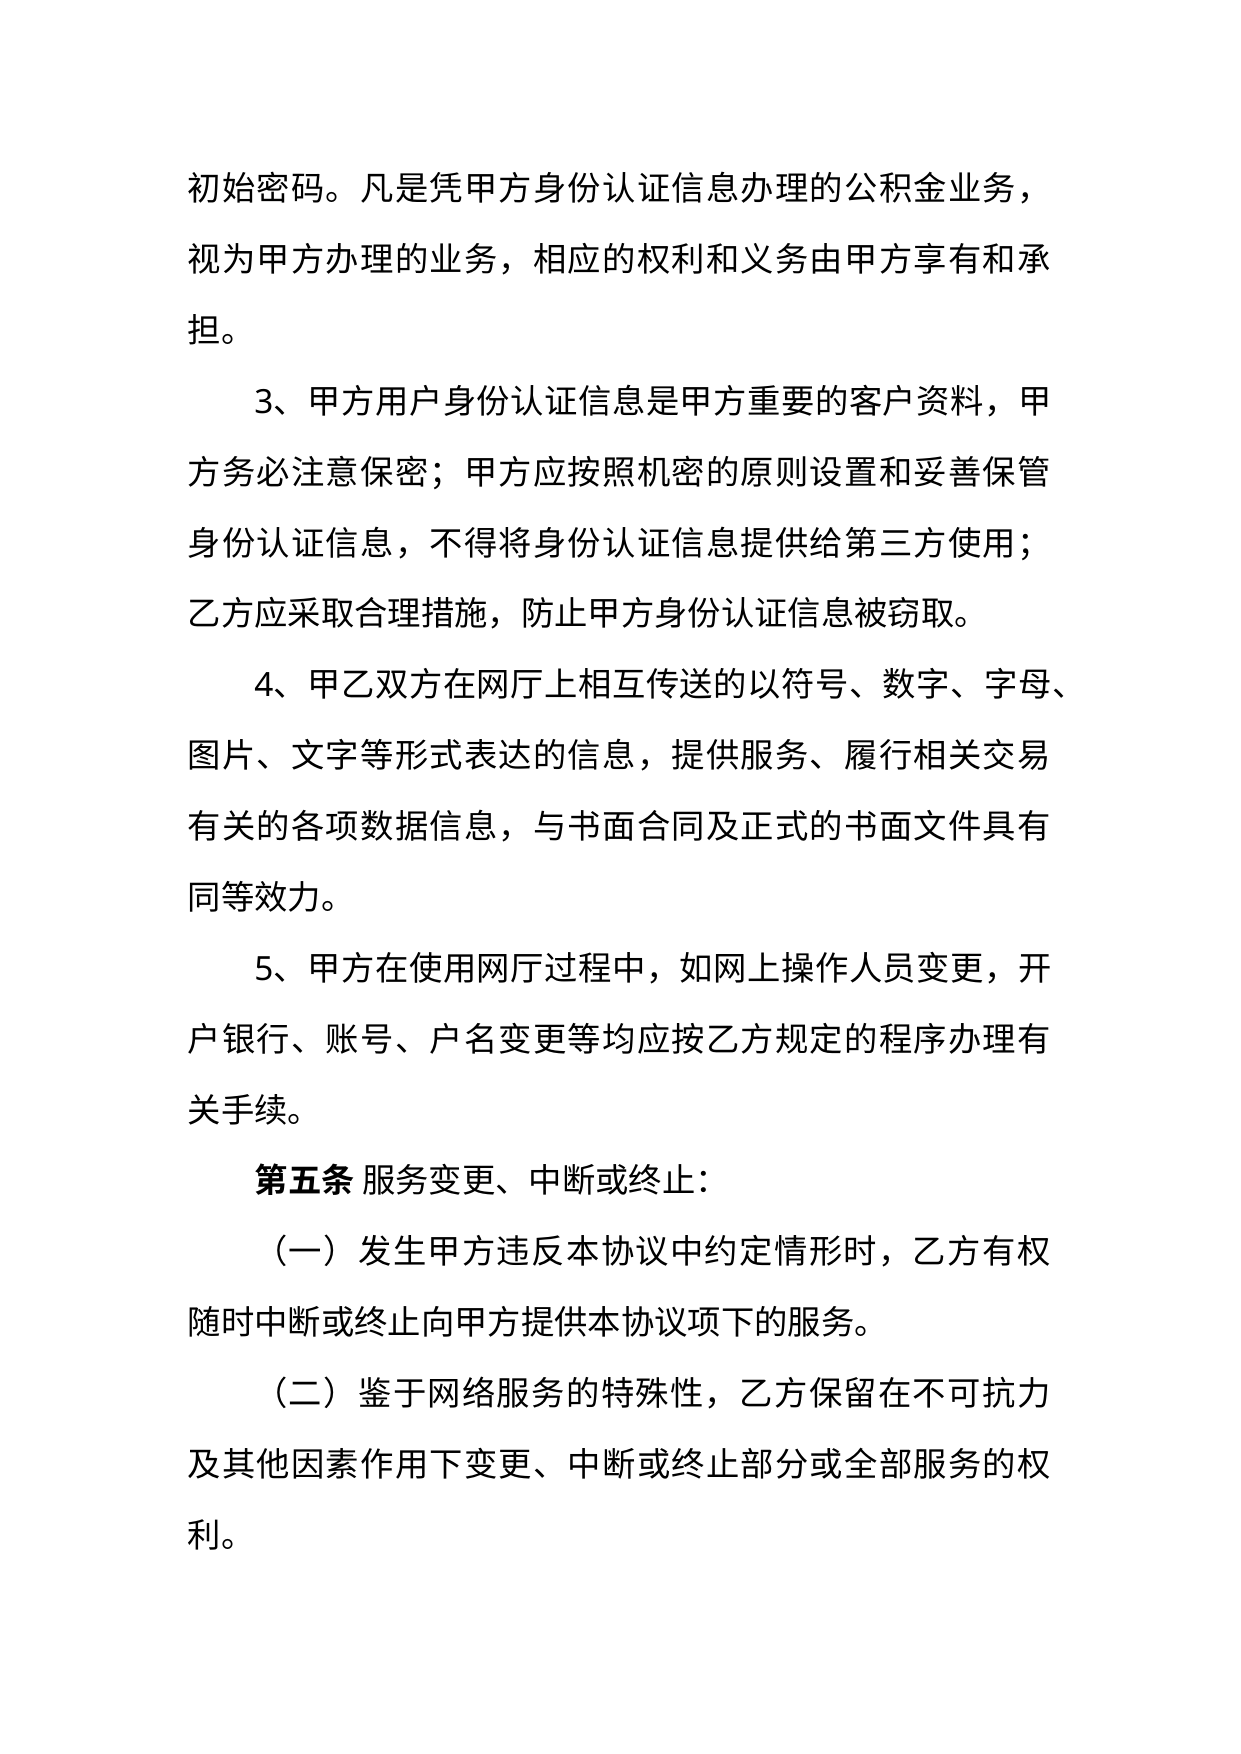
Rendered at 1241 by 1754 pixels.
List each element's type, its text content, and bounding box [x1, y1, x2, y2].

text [187, 162, 1053, 352]
text 第五条 服务变更、中断或终止： [187, 1154, 1053, 1202]
text 5、甲方在使用网厅过程中，如网上操作人员变更，开户银行、账号、户名变更等均应按乙方规定的程序办理有关手续。 [187, 942, 1053, 1132]
text （一）发生甲方违反本协议中约定情形时，乙方有权随时中断或终止向甲方提供本协议项下的服务。 [187, 1225, 1053, 1344]
text （二）鉴于网络服务的特殊性，乙方保留在不可抗力及其他因素作用下变更、中断或终止部分或全部服务的权利。 [187, 1367, 1053, 1557]
text 3、甲方用户身份认证信息是甲方重要的客户资料，甲方务必注意保密；甲方应按照机密的原则设置和妥善保管身份认证信息，不得将身份认证信息提供给第三方使用；乙方应采取合理措施，防止甲方身份认证信息被窃取。 [187, 374, 1053, 635]
text 4、甲乙双方在网厅上相互传送的以符号、数字、字母、图片、文字等形式表达的信息，提供服务、履行相关交易有关的各项数据信息，与书面合同及正式的书面文件具有同等效力。 [187, 658, 1053, 919]
